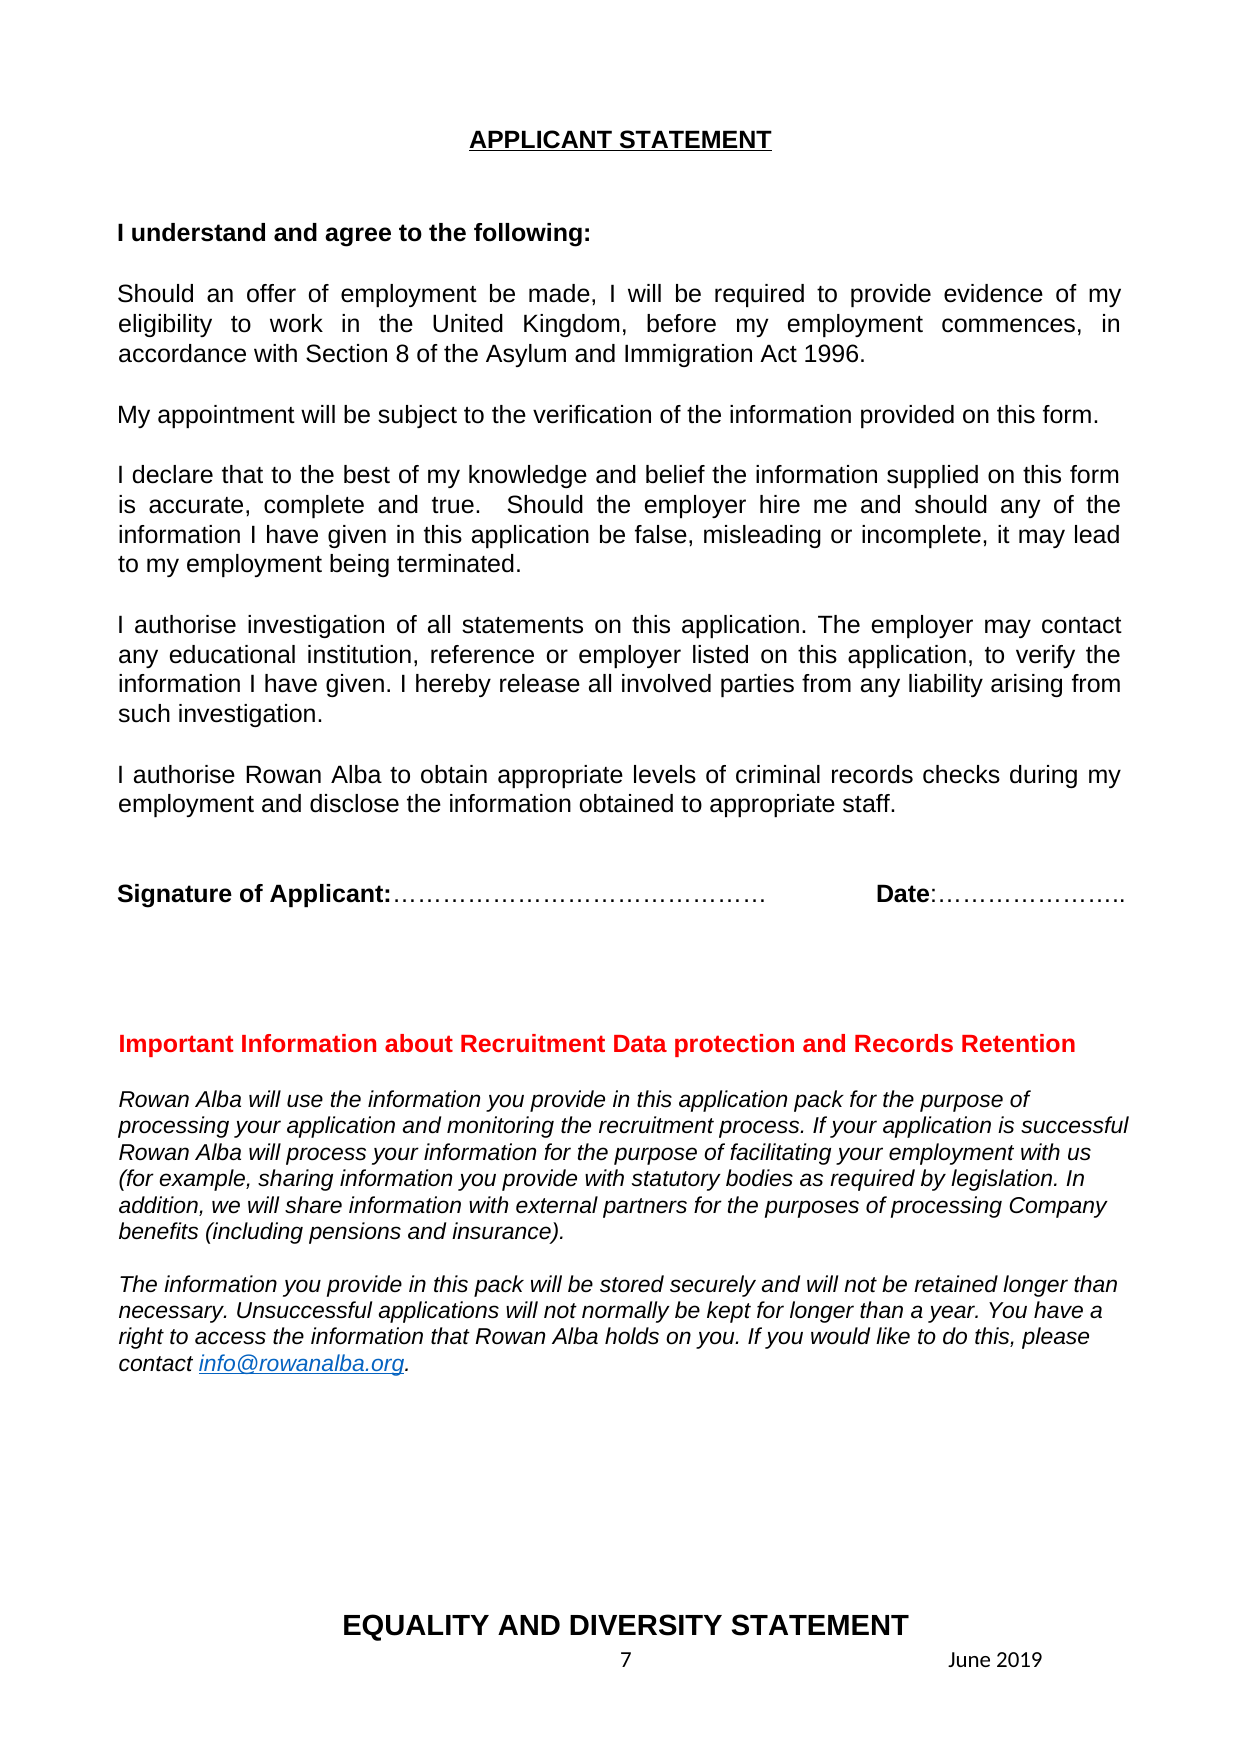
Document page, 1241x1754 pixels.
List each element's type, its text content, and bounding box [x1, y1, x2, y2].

text Signature of Applicant:……………………………………… Date:………………….. [117, 879, 1133, 908]
text EQUALITY AND DIVERSITY STATEMENT [118, 1608, 1133, 1642]
text Rowan Alba will use the information you provide in this application pack for the purpose of processing your application and monitoring the recruitment process. If your application is successful Rowan Alba will process your information for the purpose of facilitating your employment with us (for example, sharing information you provide with statutory bodies as required by legislation. In addition, we will share information with external partners for the purposes of processing Company benefits (including pensions and insurance). [118, 1086, 1133, 1244]
subtitle APPLICANT STATEMENT [118, 125, 1122, 154]
text Important Information about Recruitment Data protection and Records Retention [118, 1029, 1133, 1057]
text My appointment will be subject to the verification of the information provided on this form. [117, 399, 1123, 428]
text I declare that to the best of my knowledge and belief the information supplied on this form is accurate, complete and true. Should the employer hire me and should any of the information I have given in this application be false, misleading or incomplete, it may lead to my employment being terminated. [117, 461, 1123, 578]
text Should an offer of employment be made, I will be required to provide evidence of my eligibility to work in the United Kingdom, before my employment commences, in accordance with Section 8 of the Asylum and Immigration Act 1996. [117, 279, 1123, 367]
text I authorise investigation of all statements on this application. The employer may contact any educational institution, reference or employer listed on this application, to verify the information I have given. I hereby release all involved parties from any liability arising from such investigation. [117, 610, 1123, 728]
text The information you provide in this pack will be stored securely and will not be retained longer than necessary. Unsuccessful applications will not normally be kept for longer than a year. You have a right to access the information that Rowan Alba holds on you. If you would like to do this, please contact info@rowanalba.org. [118, 1271, 1133, 1376]
text I understand and agree to the following: [117, 218, 1131, 247]
text I authorise Rowan Alba to obtain appropriate levels of criminal records checks during my employment and disclose the information obtained to appropriate staff. [117, 760, 1123, 818]
